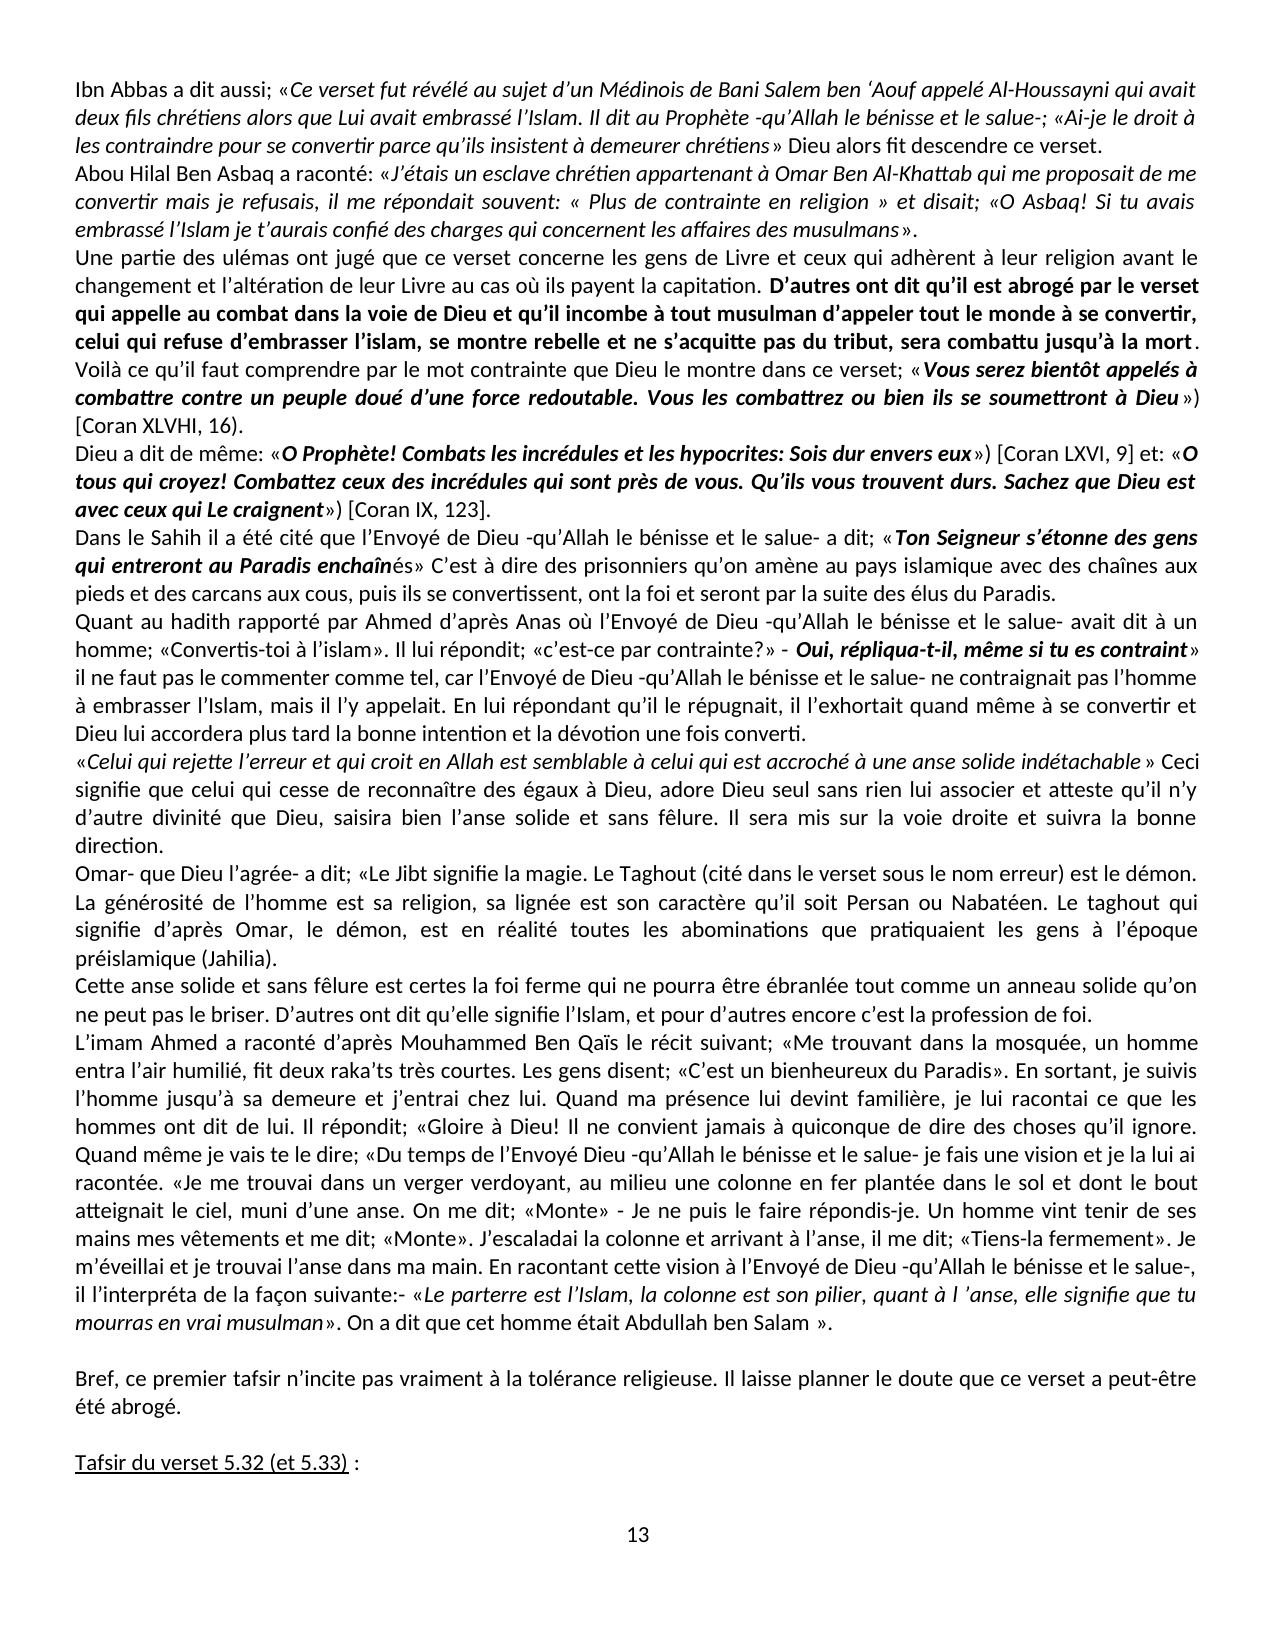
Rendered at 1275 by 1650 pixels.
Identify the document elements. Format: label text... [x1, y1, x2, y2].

text Bref, ce premier tafsir n’incite pas vraiment à la tolérance religieuse. Il laisse planner le doute que ce verset a peut-être été abrogé. [75, 1364, 1200, 1420]
text Quant au hadith rapporté par Ahmed d’après Anas où l’Envoyé de Dieu -qu’Allah le bénisse et le salue- avait dit à un homme; «Convertis-toi à l’islam». Il lui répondit; «c’est-ce par contrainte?» - Oui, répliqua-t-il, même si tu es contraint» il ne faut pas le commenter comme tel, car l’Envoyé de Dieu -qu’Allah le bénisse et le salue- ne contraignait pas l’homme à embrasser l’Islam, mais il l’y appelait. En lui répondant qu’il le répugnait, il l’exhortait quand même à se convertir et Dieu lui accordera plus tard la bonne intention et la dévotion une fois converti. [75, 607, 1200, 747]
text L’imam Ahmed a raconté d’après Mouhammed Ben Qaïs le récit suivant; «Me trouvant dans la mosquée, un homme entra l’air humilié, fit deux raka’ts très courtes. Les gens disent; «C’est un bienheureux du Paradis». En sortant, je suivis l’homme jusqu’à sa demeure et j’entrai chez lui. Quand ma présence lui devint familière, je lui racontai ce que les hommes ont dit de lui. Il répondit; «Gloire à Dieu! Il ne convient jamais à quiconque de dire des choses qu’il ignore. Quand même je vais te le dire; «Du temps de l’Envoyé Dieu -qu’Allah le bénisse et le salue- je fais une vision et je la lui ai racontée. «Je me trouvai dans un verger verdoyant, au milieu une colonne en fer plantée dans le sol et dont le bout atteignait le ciel, muni d’une anse. On me dit; «Monte» - Je ne puis le faire répondis-je. Un homme vint tenir de ses mains mes vêtements et me dit; «Monte». J’escaladai la colonne et arrivant à l’anse, il me dit; «Tiens-la fermement». Je m’éveillai et je trouvai l’anse dans ma main. En racontant cette vision à l’Envoyé de Dieu -qu’Allah le bénisse et le salue-, il l’interpréta de la façon suivante:- «Le parterre est l’Islam, la colonne est son pilier, quant à l ’anse, elle signifie que tu mourras en vrai musulman». On a dit que cet homme était Abdullah ben Salam ». [75, 1028, 1200, 1336]
text Dans le Sahih il a été cité que l’Envoyé de Dieu -qu’Allah le bénisse et le salue- a dit; «Ton Seigneur s’étonne des gens qui entreront au Paradis enchaînés» C’est à dire des prisonniers qu’on amène au pays islamique avec des chaînes aux pieds et des carcans aux cous, puis ils se convertissent, ont la foi et seront par la suite des élus du Paradis. [75, 523, 1200, 607]
text Ibn Abbas a dit aussi; «Ce verset fut révélé au sujet d’un Médinois de Bani Salem ben ‘Aouf appelé Al-Houssayni qui avait deux fils chrétiens alors que Lui avait embrassé l’Islam. Il dit au Prophète -qu’Allah le bénisse et le salue-; «Ai-je le droit à les contraindre pour se convertir parce qu’ils insistent à demeurer chrétiens» Dieu alors fit descendre ce verset. [75, 75, 1200, 159]
text Tafsir du verset 5.32 (et 5.33) : [75, 1448, 1200, 1476]
text Omar- que Dieu l’agrée- a dit; «Le Jibt signifie la magie. Le Taghout (cité dans le verset sous le nom erreur) est le démon. La générosité de l’homme est sa religion, sa lignée est son caractère qu’il soit Persan ou Nabatéen. Le taghout qui signifie d’après Omar, le démon, est en réalité toutes les abominations que pratiquaient les gens à l’époque préislamique (Jahilia). [75, 859, 1200, 972]
text Cette anse solide et sans fêlure est certes la foi ferme qui ne pourra être ébranlée tout comme un anneau solide qu’on ne peut pas le briser. D’autres ont dit qu’elle signifie l’Islam, et pour d’autres encore c’est la profession de foi. [75, 972, 1200, 1028]
text Abou Hilal Ben Asbaq a raconté: «J’étais un esclave chrétien appartenant à Omar Ben Al-Khattab qui me proposait de me convertir mais je refusais, il me répondait souvent: « Plus de contrainte en religion » et disait; «O Asbaq! Si tu avais embrassé l’Islam je t’aurais confié des charges qui concernent les affaires des musulmans». [75, 159, 1200, 243]
text Une partie des ulémas ont jugé que ce verset concerne les gens de Livre et ceux qui adhèrent à leur religion avant le changement et l’altération de leur Livre au cas où ils payent la capitation. D’autres ont dit qu’il est abrogé par le verset qui appelle au combat dans la voie de Dieu et qu’il incombe à tout musulman d’appeler tout le monde à se convertir, celui qui refuse d’embrasser l’islam, se montre rebelle et ne s’acquitte pas du tribut, sera combattu jusqu’à la mort. Voilà ce qu’il faut comprendre par le mot contrainte que Dieu le montre dans ce verset; «Vous serez bientôt appelés à combattre contre un peuple doué d’une force redoutable. Vous les combattrez ou bien ils se soumettront à Dieu») [Coran XLVHI, 16). [75, 243, 1200, 439]
text Dieu a dit de même: «O Prophète! Combats les incrédules et les hypocrites: Sois dur envers eux») [Coran LXVI, 9] et: «O tous qui croyez! Combattez ceux des incrédules qui sont près de vous. Qu’ils vous trouvent durs. Sachez que Dieu est avec ceux qui Le craignent») [Coran IX, 123]. [75, 439, 1200, 523]
text «Celui qui rejette l’erreur et qui croit en Allah est semblable à celui qui est accroché à une anse solide indétachable» Ceci signifie que celui qui cesse de reconnaître des égaux à Dieu, adore Dieu seul sans rien lui associer et atteste qu’il n’y d’autre divinité que Dieu, saisira bien l’anse solide et sans fêlure. Il sera mis sur la voie droite et suivra la bonne direction. [75, 747, 1200, 859]
